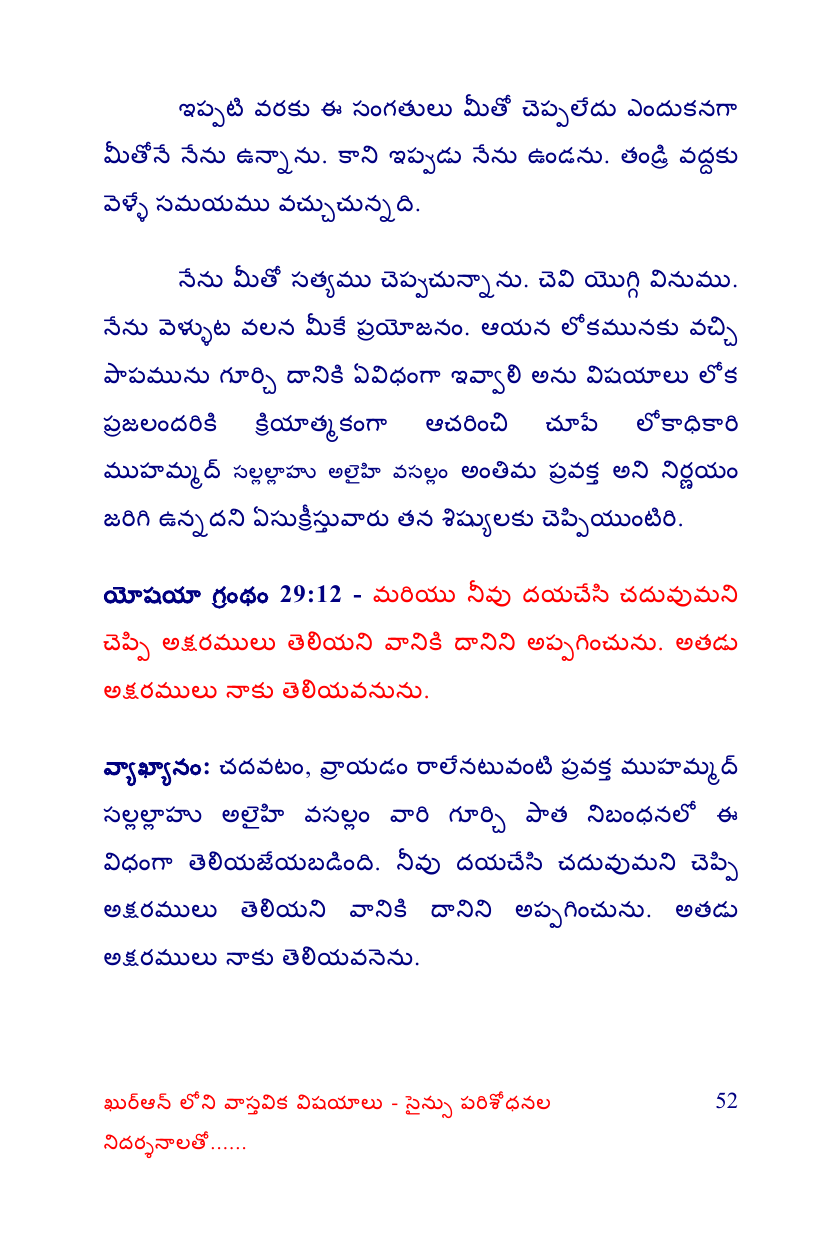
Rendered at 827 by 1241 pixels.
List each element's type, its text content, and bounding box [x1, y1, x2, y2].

text ఇప్పటి వరకు ఈ సంగతులు మీతో చెప్పలేదు ఎందుకనగా మీతోనే నేను ఉన్నాను. కాని ఇప్పుడు నేను ఉండను. తండ్రి వద్దకు వెళ్ళే సమయము వచ్చుచున్నది. [103, 89, 738, 232]
text యోషయా గ్రంథం 29:12 - మరియు నీవు దయచేసి చదువుమని చెప్పి అక్షరములు తెలియని వానికి దానిని అప్పగించును. అతడు అక్షరములు నాకు తెలియవనును. [103, 576, 738, 719]
text నేను మీతో సత్యము చెప్పుచున్నాను. చెవి యొగ్గి వినుము. నేను వెళ్ళుట వలన మీకే ప్రయోజనం. ఆయన లోకమునకు వచ్చి పాపమును గూర్చి దానికి ఏవిధంగా ఇవ్వాలి అను విషయాలు లోక ప్రజలందరికి క్రియాత్మకంగా ఆచరించి చూపే లోకాధికారి ముహమ్మద్ సల్లల్లాహు అలైహి వసల్లం అంతిమ ప్రవక్త అని నిర్ణయం జరిగి ఉన్నదని ఏసుక్రీస్తువారు తన శిష్యులకు చెప్పియుంటిరి. [103, 261, 738, 547]
text వ్యాఖ్యానం: చదవటం, వ్రాయడం రాలేనటువంటి ప్రవక్త ముహమ్మద్ సల్లల్లాహు అలైహి వసల్లం వారి గూర్చి పాత నిబంధనలో ఈ విధంగా తెలియజేయబడింది. నీవు దయచేసి చదువుమని చెప్పి అక్షరములు తెలియని వానికి దానిని అప్పగించును. అతడు అక్షరములు నాకు తెలియవనెను. [103, 747, 738, 986]
